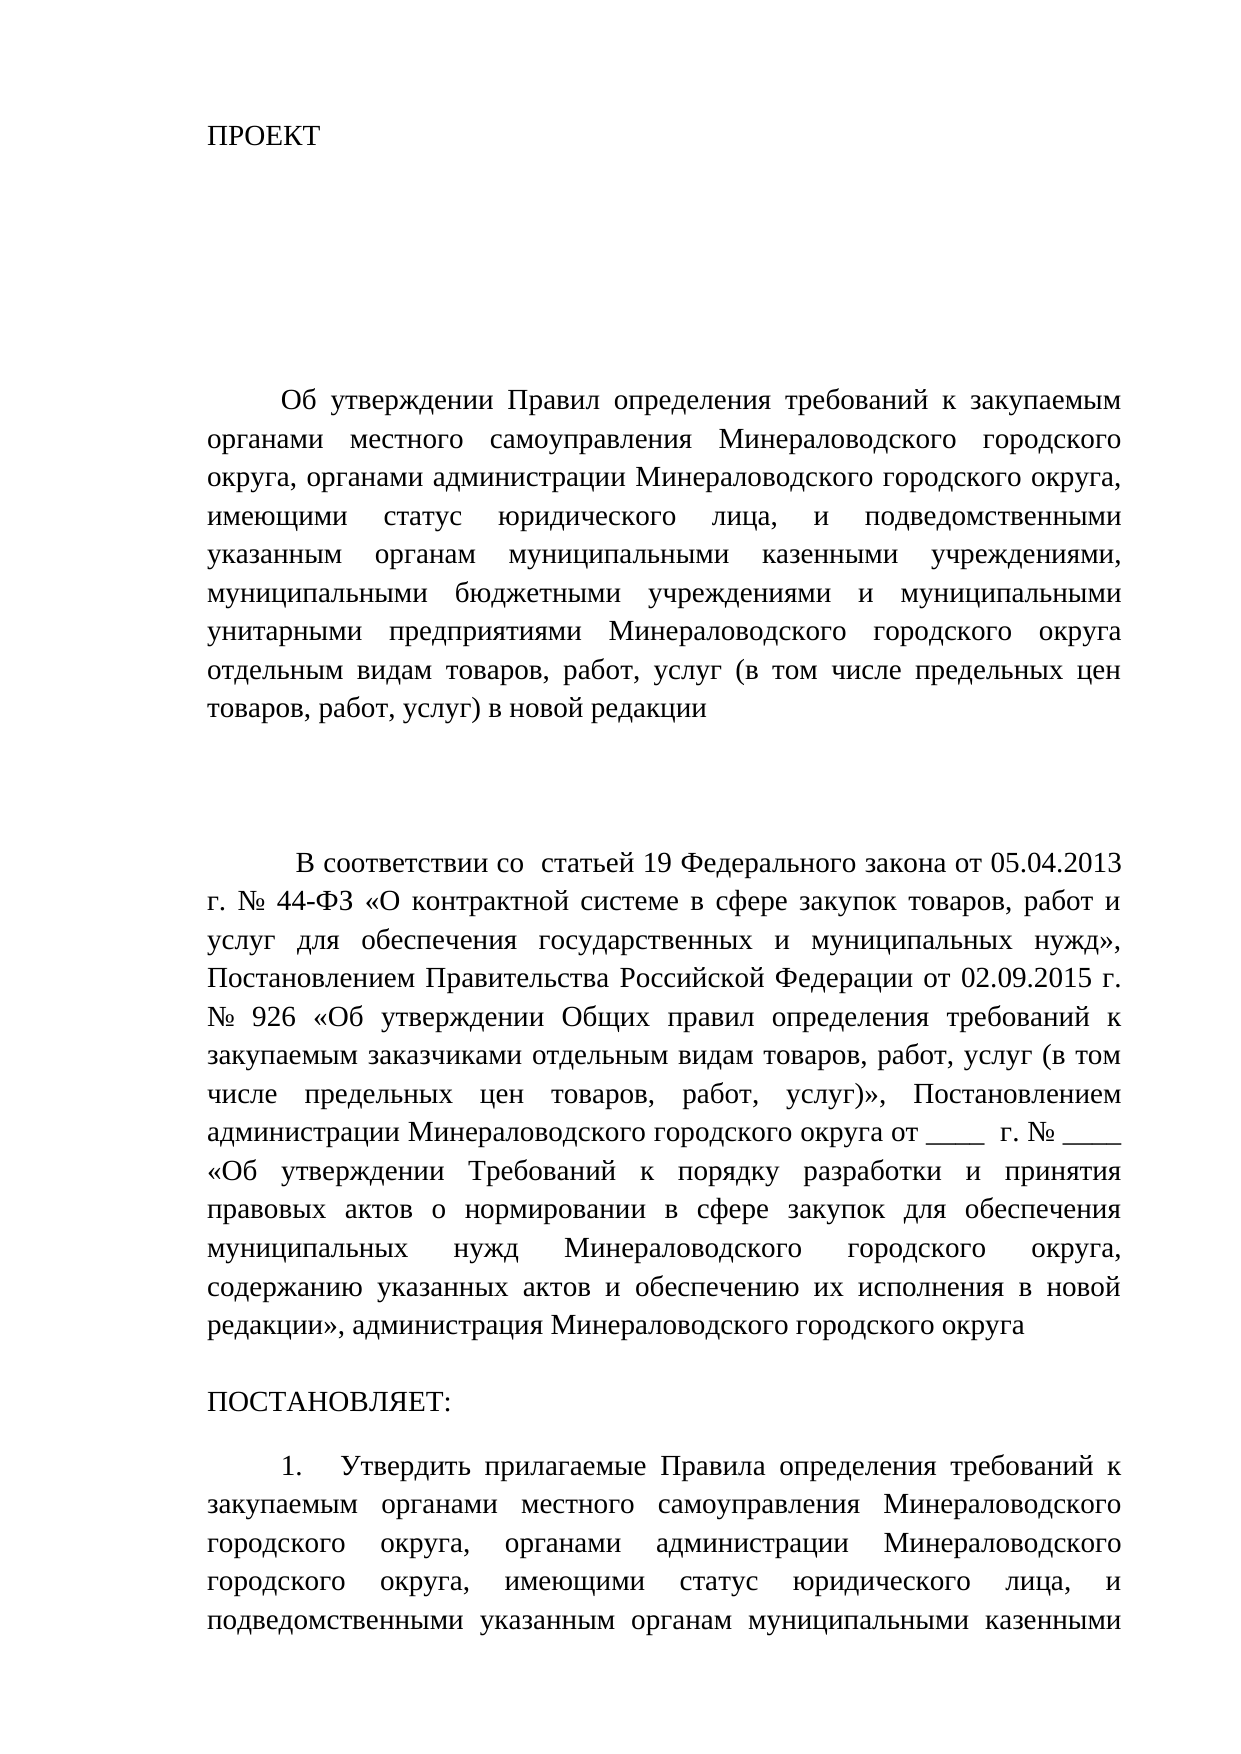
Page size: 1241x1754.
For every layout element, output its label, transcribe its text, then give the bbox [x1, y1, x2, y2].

text ПОСТАНОВЛЯЕТ: [207, 1384, 1122, 1418]
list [207, 1448, 1122, 1636]
text В соответствии со статьей 19 Федерального закона от 05.04.2013 г. № 44-ФЗ «О контрактной системе в сфере закупок товаров, работ и услуг для обеспечения государственных и муниципальных нужд», Постановлением Правительства Российской Федерации от 02.09.2015 г. № 926 «Об утверждении Общих правил определения требований к закупаемым заказчиками отдельным видам товаров, работ, услуг (в том числе предельных цен товаров, работ, услуг)», Постановлением администрации Минераловодского городского округа от ____ г. № ____ «Об утверждении Требований к порядку разработки и принятия правовых актов о нормировании в сфере закупок для обеспечения муниципальных нужд Минераловодского городского округа, содержанию указанных актов и обеспечению их исполнения в новой редакции», администрация Минераловодского городского округа [207, 845, 1122, 1341]
text ПРОЕКТ [207, 118, 1122, 152]
text Об утверждении Правил определения требований к закупаемым органами местного самоуправления Минераловодского городского округа, органами администрации Минераловодского городского округа, имеющими статус юридического лица, и подведомственными указанным органам муниципальными казенными учреждениями, муниципальными бюджетными учреждениями и муниципальными унитарными предприятиями Минераловодского городского округа отдельным видам товаров, работ, услуг (в том числе предельных цен товаров, работ, услуг) в новой редакции [207, 382, 1122, 724]
